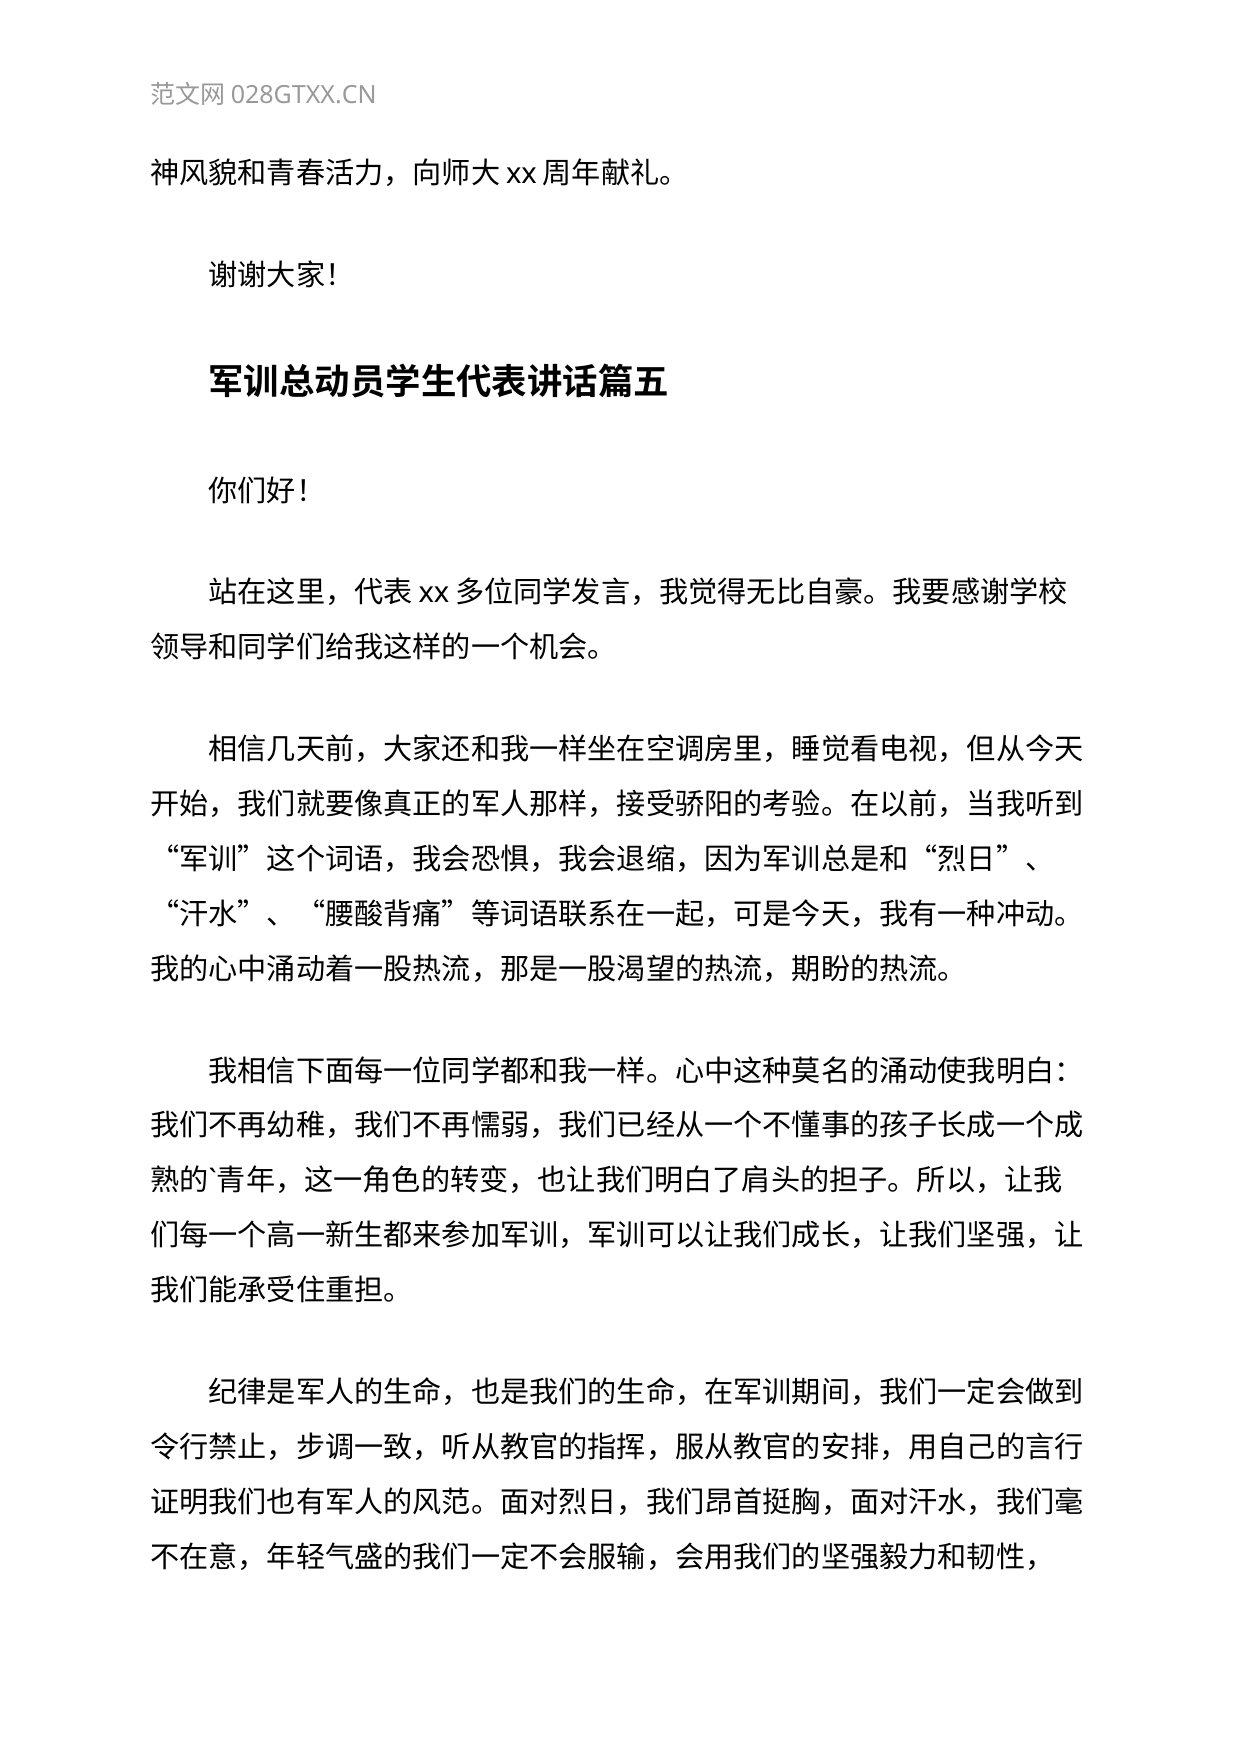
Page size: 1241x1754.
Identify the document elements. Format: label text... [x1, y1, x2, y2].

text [150, 150, 1090, 192]
text 相信几天前，大家还和我一样坐在空调房里，睡觉看电视，但从今天开始，我们就要像真正的军人那样，接受骄阳的考验。在以前，当我听到“军训”这个词语，我会恐惧，我会退缩，因为军训总是和“烈日”、“汗水”、“腰酸背痛”等词语联系在一起，可是今天，我有一种冲动。我的心中涌动着一股热流，那是一股渴望的热流，期盼的热流。 [150, 726, 1090, 988]
text 我相信下面每一位同学都和我一样。心中这种莫名的涌动使我明白：我们不再幼稚，我们不再懦弱，我们已经从一个不懂事的孩子长成一个成熟的`青年，这一角色的转变，也让我们明白了肩头的担子。所以，让我们每一个高一新生都来参加军训，军训可以让我们成长，让我们坚强，让我们能承受住重担。 [150, 1047, 1090, 1309]
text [150, 1368, 1090, 1576]
text 你们好！ [150, 467, 1090, 509]
text 谢谢大家！ [150, 252, 1090, 294]
text 站在这里，代表xx多位同学发言，我觉得无比自豪。我要感谢学校领导和同学们给我这样的一个机会。 [150, 569, 1090, 666]
text 军训总动员学生代表讲话篇五 [150, 354, 1090, 405]
